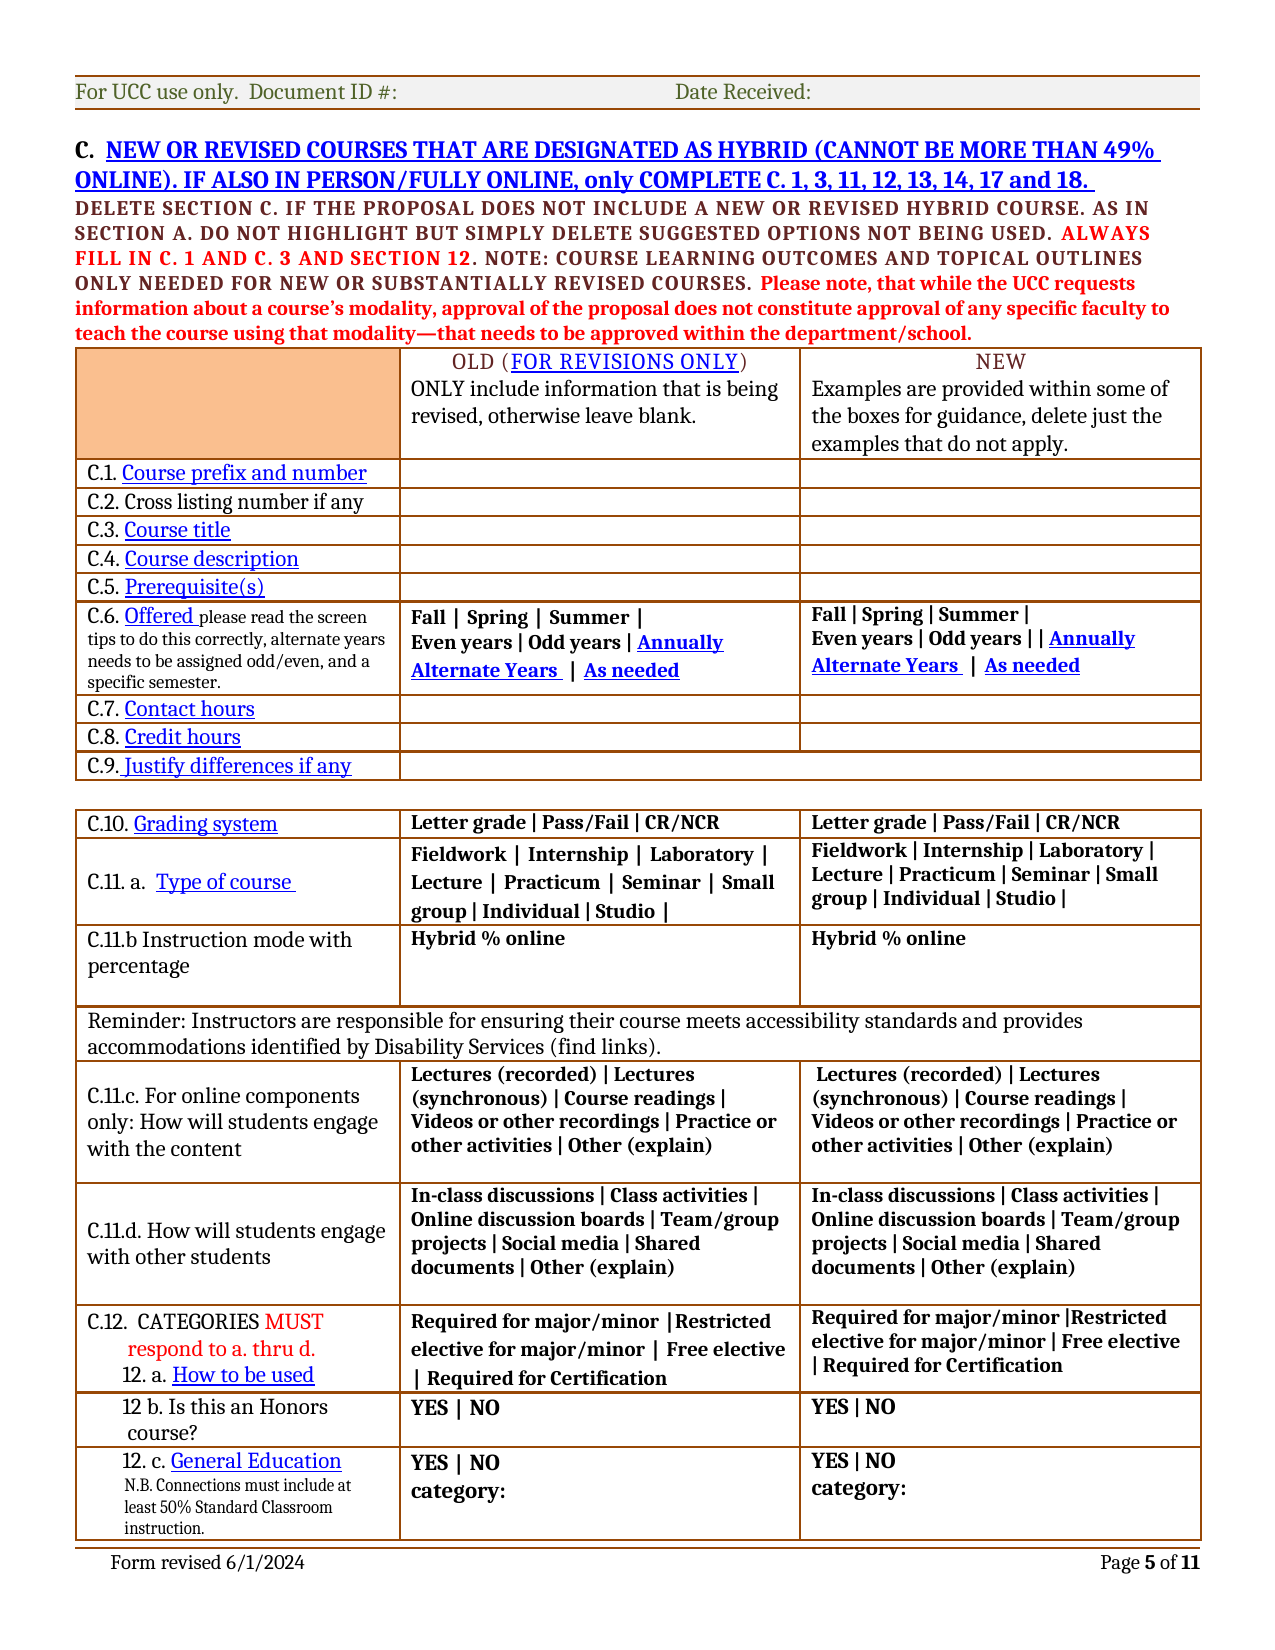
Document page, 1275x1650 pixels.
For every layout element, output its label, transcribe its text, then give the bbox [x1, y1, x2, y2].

table_cell Hybrid % online [801, 926, 1200, 1005]
table_cell C.2. Cross listing number if any [77, 489, 399, 515]
table_cell Fieldwork | Internship | Laboratory | Lecture | Practicum | Seminar | Small group | Individual | Studio | [801, 839, 1200, 924]
table_cell [801, 517, 1200, 543]
table_cell C.11. a. Type of course [77, 839, 399, 924]
table_cell [801, 460, 1200, 487]
table_cell [801, 696, 1200, 722]
table_cell C.5. Prerequisite(s) [77, 574, 399, 600]
table_cell C.3. Course title [77, 517, 399, 543]
table_cell Fall | Spring | Summer | Even years | Odd years | | Annually Alternate Years | As needed [801, 603, 1200, 693]
table_cell Lectures (recorded) | Lectures (synchronous) | Course readings | Videos or other recordings | Practice or other activities | Other (explain) [801, 1062, 1200, 1182]
table_cell C.11.d. How will students engage with other students [77, 1184, 399, 1304]
table_cell C.1. Course prefix and number [77, 460, 399, 487]
table_cell [801, 489, 1200, 515]
table_cell YES | NO [801, 1394, 1200, 1446]
table_cell Reminder: Instructors are responsible for ensuring their course meets accessibility standards and provides accommodations identified by Disability Services (find links). [77, 1008, 1200, 1060]
table_cell C.11.b Instruction mode with percentage [77, 926, 399, 1005]
table_cell C.12. CATEGORIES MUST respond to a. thru d. 12. a. How to be used [77, 1306, 399, 1391]
table_cell [401, 724, 799, 750]
table_cell Fall | Spring | Summer | Even years | Odd years | Annually Alternate Years | As needed [401, 603, 799, 693]
table_cell C.6. Offered please read the screen tips to do this correctly, alternate years needs to be assigned odd/even, and a specific semester. [77, 603, 399, 693]
table_cell C.9. Justify differences if any [77, 753, 399, 779]
table_cell Hybrid % online [401, 926, 799, 1005]
table_cell YES | NO [401, 1394, 799, 1446]
table_cell YES | NO category: [801, 1448, 1200, 1539]
table_header [77, 349, 399, 458]
table_cell [401, 517, 799, 543]
table_cell In-class discussions | Class activities | Online discussion boards | Team/group projects | Social media | Shared documents | Other (explain) [801, 1184, 1200, 1304]
table_cell [401, 696, 799, 722]
table_cell [801, 574, 1200, 600]
table_cell Lectures (recorded) | Lectures (synchronous) | Course readings | Videos or other recordings | Practice or other activities | Other (explain) [401, 1062, 799, 1182]
table_cell Fieldwork | Internship | Laboratory | Lecture | Practicum | Seminar | Small group | Individual | Studio | [401, 839, 799, 924]
table_cell YES | NO category: [401, 1448, 799, 1539]
table_cell Required for major/minor |Restricted elective for major/minor | Free elective | Required for Certification [401, 1306, 799, 1391]
table_cell C.11.c. For online components only: How will students engage with the content [77, 1062, 399, 1182]
table_cell [401, 753, 1200, 779]
table_cell Required for major/minor |Restricted elective for major/minor | Free elective | Required for Certification [801, 1306, 1200, 1391]
table_cell [801, 724, 1200, 750]
table_cell 12 b. Is this an Honors course? [77, 1394, 399, 1446]
text C. NEW OR REVISED COURSES THAT ARE DESIGNATED AS HYBRID (CANNOT BE MORE THAN 49% ONLINE). IF ALSO IN PERSON/FULLY ONLINE, only COMPLETE C. 1, 3, 11, 12, 13, 14, 17 and 18. [75, 136, 1200, 195]
text Delete section C. if the proposal does not include a new or revised HYBRID course. As in section A. do not highlight but simply delete suggested options not being used. Always fill in C. 1 and C. 3 AND SECTION 12. NOTE: course learning outcomes and topical outlines only needed for new or substantially revised courses. Please note, that while the UCC requests information about a course’s modality, approval of the proposal does not constitute approval of any specific faculty to teach the course using that modality—that needs to be approved within the department/school. [75, 196, 1200, 346]
table_cell C.4. Course description [77, 546, 399, 572]
table_header Letter grade | Pass/Fail | CR/NCR [401, 811, 799, 837]
table_cell In-class discussions | Class activities | Online discussion boards | Team/group projects | Social media | Shared documents | Other (explain) [401, 1184, 799, 1304]
table_cell [401, 574, 799, 600]
table_cell [401, 460, 799, 487]
table_cell 12. c. General Education N.B. Connections must include at least 50% Standard Classroom instruction. [77, 1448, 399, 1539]
table_cell [801, 546, 1200, 572]
table_header Old (for revisions only) ONLY include information that is being revised, otherwise leave blank. [401, 349, 799, 458]
table_cell C.7. Contact hours [77, 696, 399, 722]
table_cell C.8. Credit hours [77, 724, 399, 750]
table_cell [401, 546, 799, 572]
table_cell [401, 489, 799, 515]
table_header Letter grade | Pass/Fail | CR/NCR [801, 811, 1200, 837]
table_header C.10. Grading system [77, 811, 399, 837]
table_header New Examples are provided within some of the boxes for guidance, delete just the examples that do not apply. [801, 349, 1200, 458]
